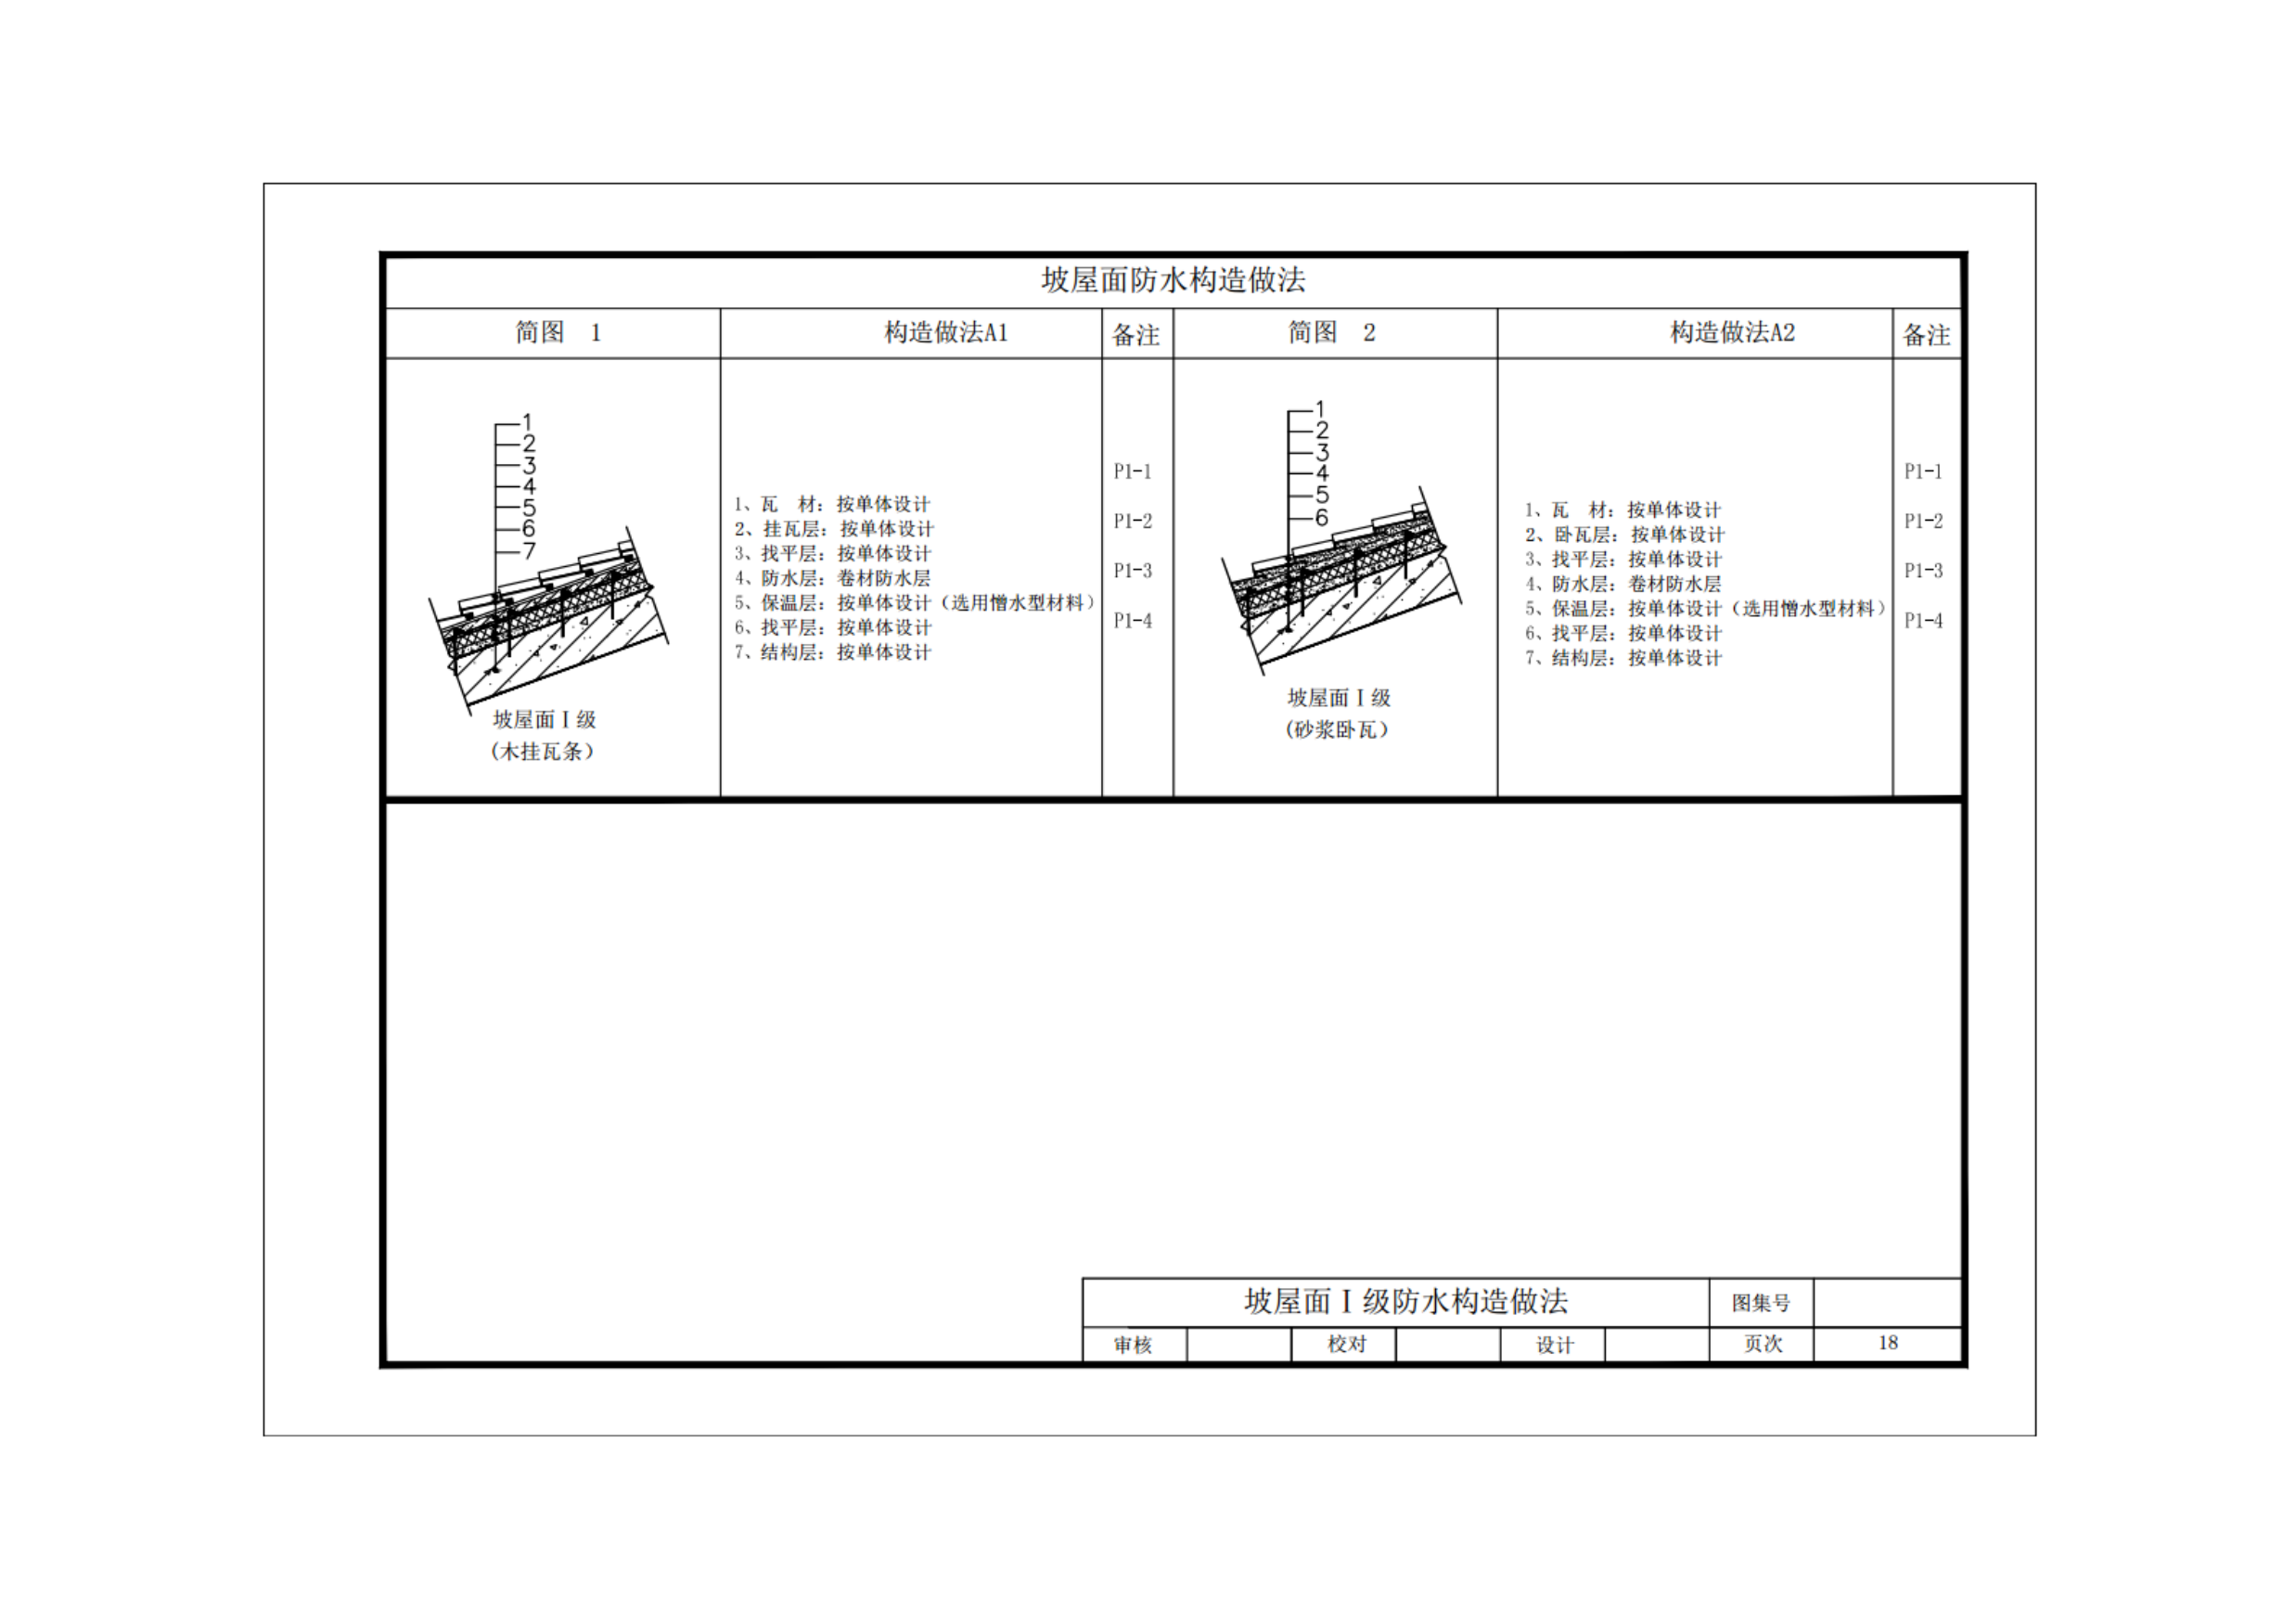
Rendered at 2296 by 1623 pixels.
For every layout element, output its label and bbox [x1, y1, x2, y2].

picture [253, 177, 2043, 1444]
